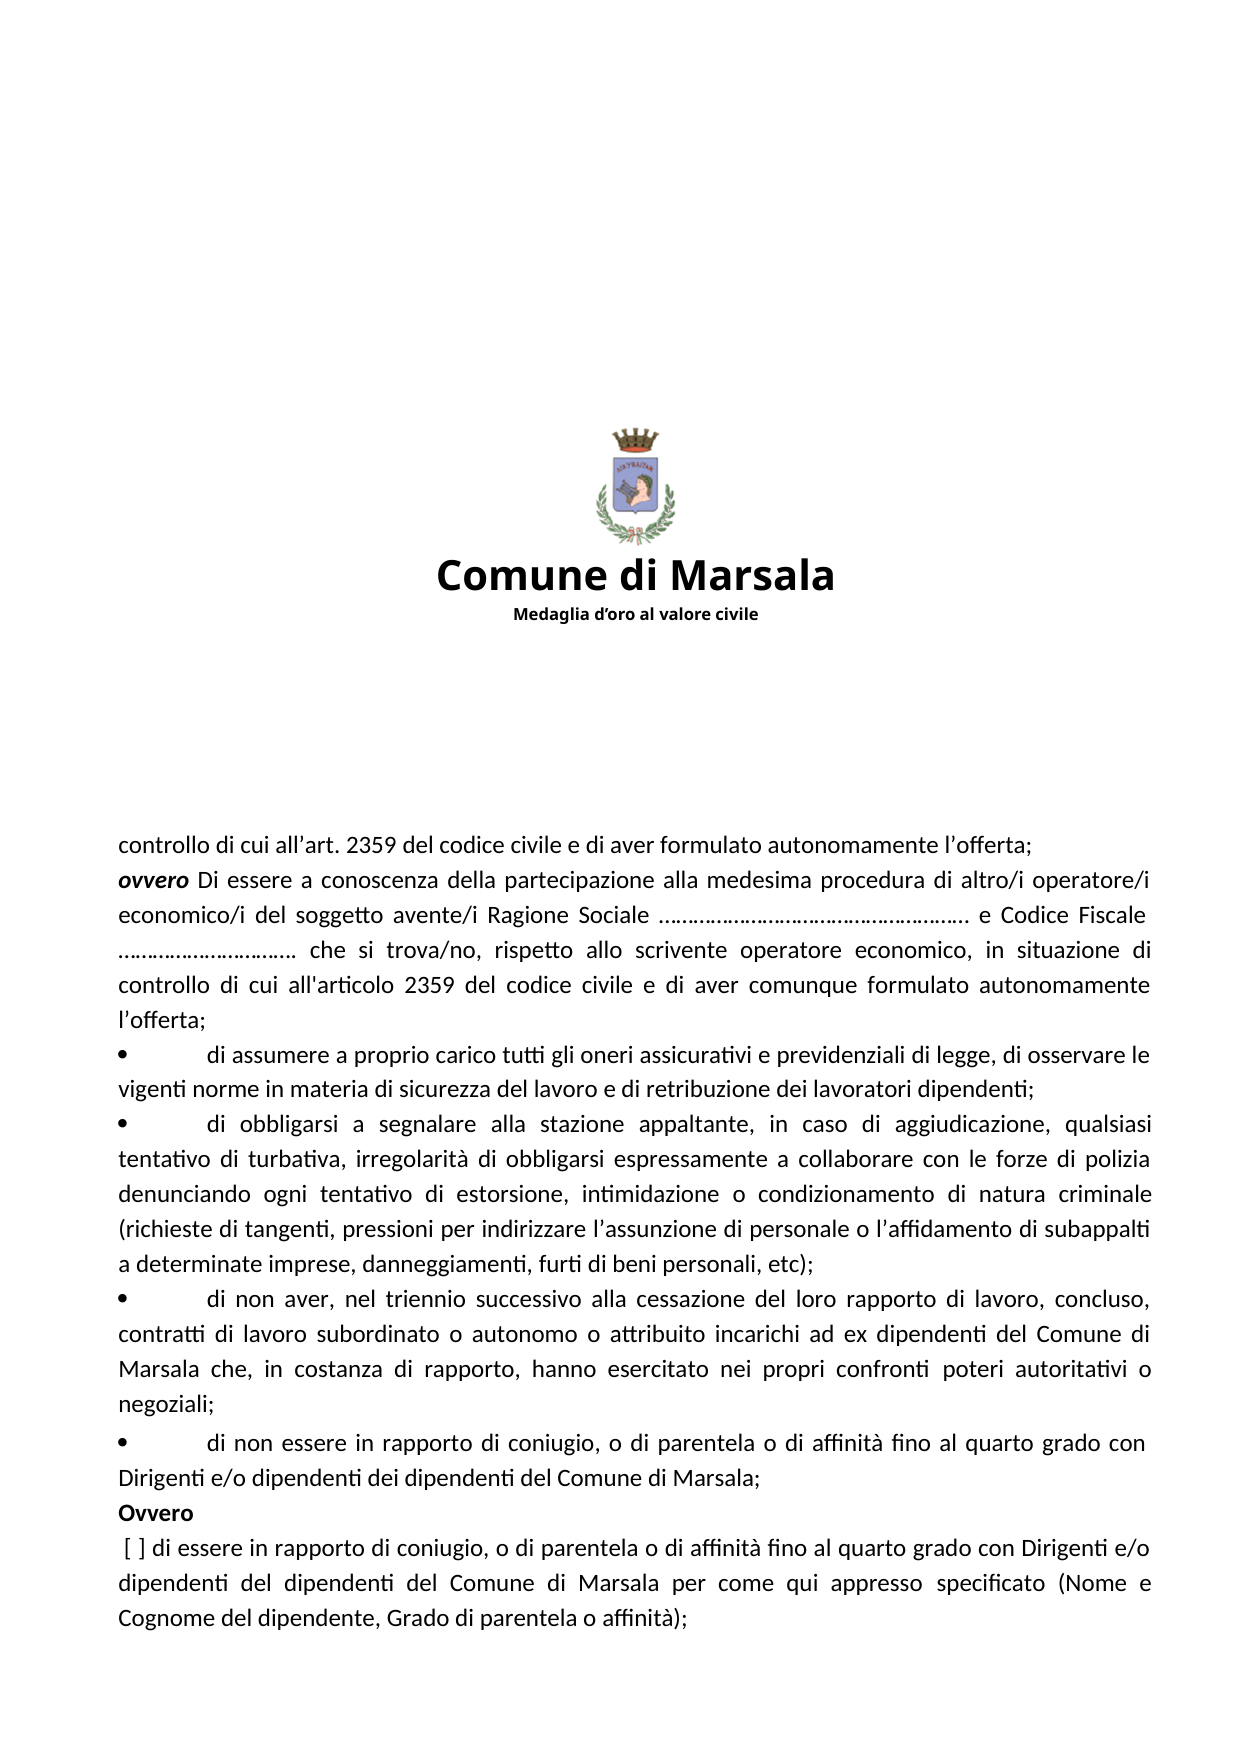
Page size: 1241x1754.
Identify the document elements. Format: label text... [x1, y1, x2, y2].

picture [596, 425, 676, 546]
text …………………………. che si trova/no, rispetto allo scrivente operatore economico, in situazione di controllo di cui all'articolo 2359 del codice civile e di aver comunque formulato autonomamente l’offerta; [118, 934, 1152, 1034]
subtitle Ovvero [118, 1497, 1173, 1527]
list di non aver, nel triennio successivo alla cessazione del loro rapporto di lavoro, concluso, contratti di lavoro subordinato o autonomo o attribuito incarichi ad ex dipendenti del Comune di Marsala che, in costanza di rapporto, hanno esercitato nei propri confronti poteri autoritativi o negoziali; [118, 1283, 1152, 1419]
text [ ] di essere in rapporto di coniugio, o di parentela o di affinità fino al quarto grado con Dirigenti e/o dipendenti del dipendenti del Comune di Marsala per come qui appresso specificato (Nome e Cognome del dipendente, Grado di parentela o affinità); [118, 1532, 1152, 1632]
text ovvero Di non essere a conoscenza della partecipazione alla medesima procedura di altri operatori economici che si trovano, rispetto allo scrivente operatore economico, in una delle situazioni di controllo di cui all’art. 2359 del codice civile e di aver formulato autonomamente l’offerta; [118, 829, 1152, 859]
list di obbligarsi a segnalare alla stazione appaltante, in caso di aggiudicazione, qualsiasi tentativo di turbativa, irregolarità di obbligarsi espressamente a collaborare con le forze di polizia denunciando ogni tentativo di estorsione, intimidazione o condizionamento di natura criminale (richieste di tangenti, pressioni per indirizzare l’assunzione di personale o l’affidamento di subappalti a determinate imprese, danneggiamenti, furti di beni personali, etc); [118, 1108, 1152, 1279]
text ovvero Di essere a conoscenza della partecipazione alla medesima procedura di altro/i operatore/i economico/i del soggetto avente/i Ragione Sociale ……………………………………………… e Codice Fiscale [118, 864, 1152, 929]
list di assumere a proprio carico tutti gli oneri assicurativi e previdenziali di legge, di osservare le vigenti norme in materia di sicurezza del lavoro e di retribuzione dei lavoratori dipendenti; [118, 1039, 1152, 1104]
list di non essere in rapporto di coniugio, o di parentela o di affinità fino al quarto grado con Dirigenti e/o dipendenti dei dipendenti del Comune di Marsala; [118, 1427, 1152, 1492]
